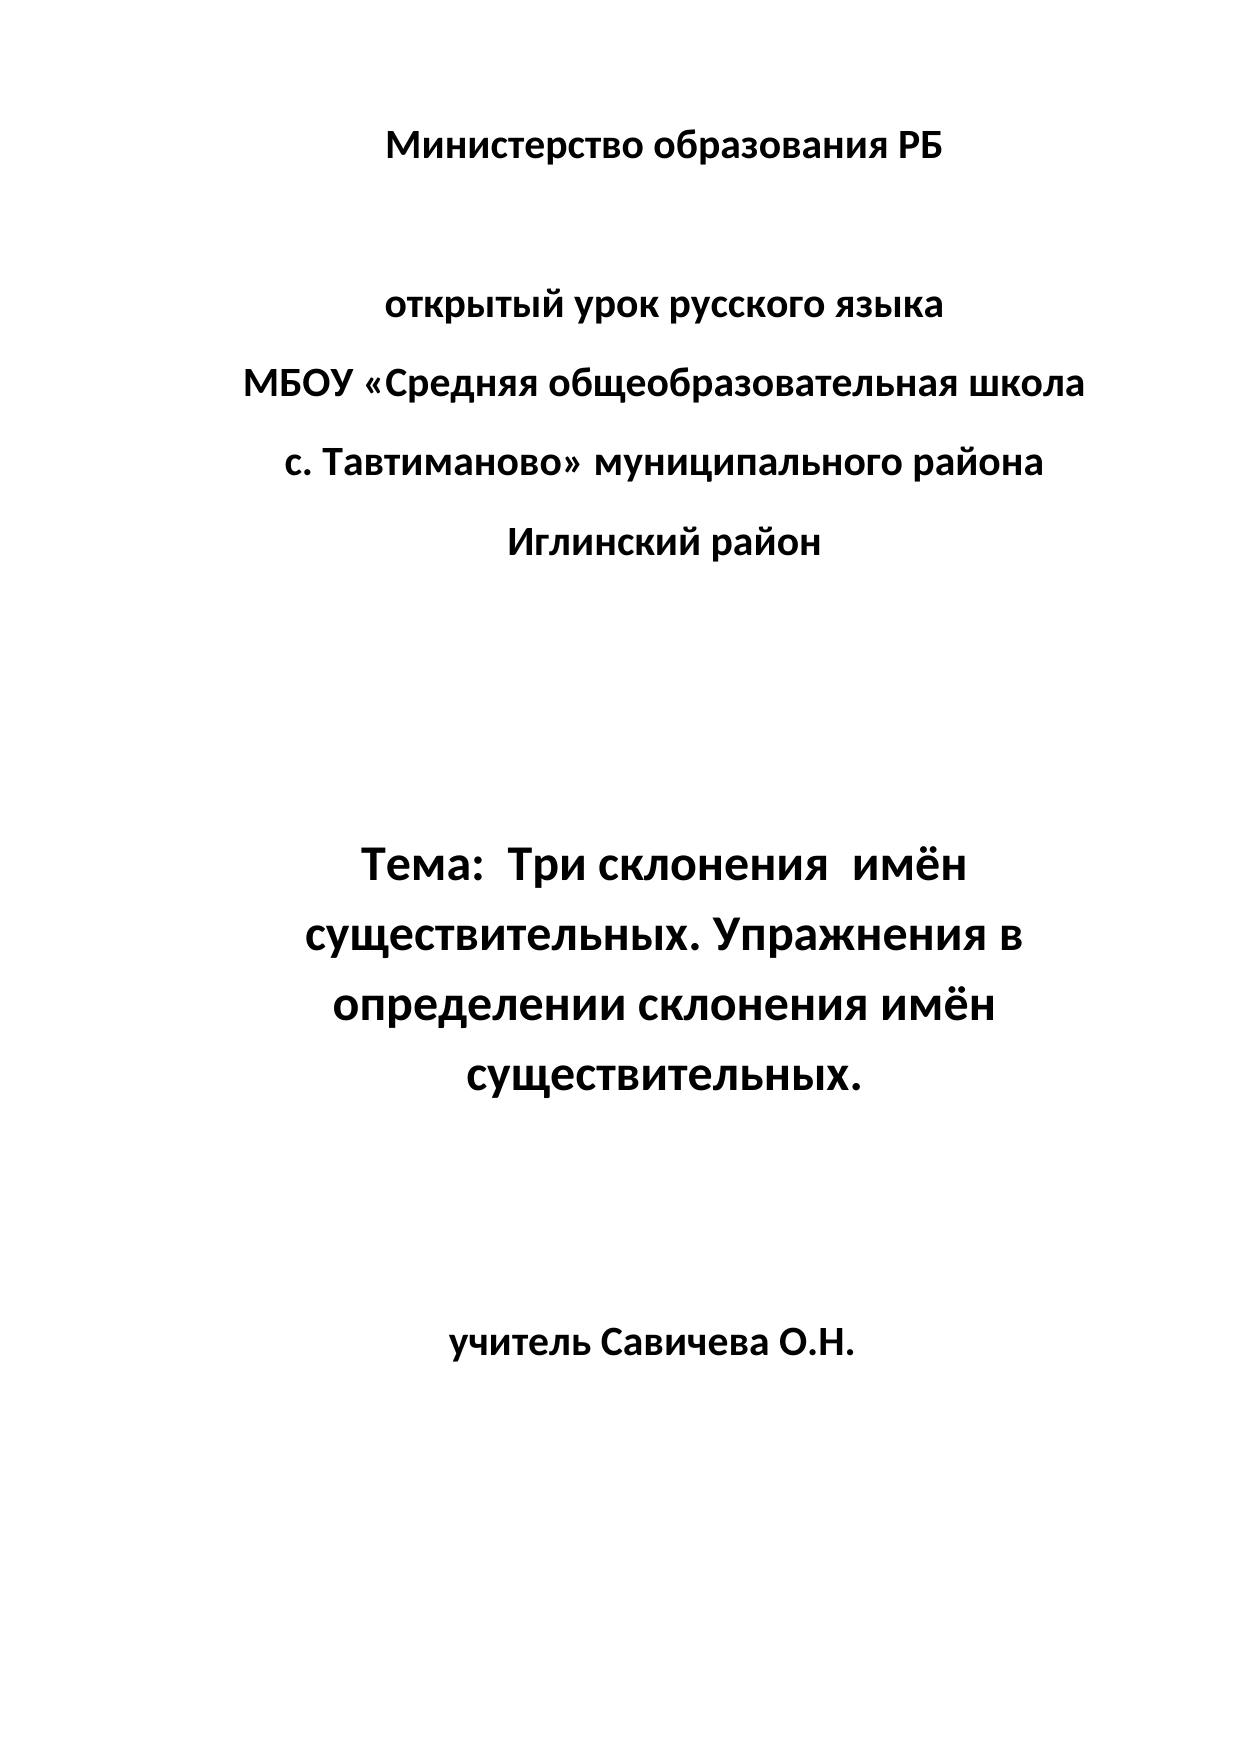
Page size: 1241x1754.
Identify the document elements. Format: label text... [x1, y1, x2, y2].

text МБОУ «Средняя общеобразовательная школа [177, 356, 1152, 407]
text учитель Савичева О.Н. [177, 1315, 1152, 1366]
text Министерство образования РБ [177, 118, 1152, 169]
text открытый урок русского языка [177, 277, 1152, 327]
text с. Тавтиманово» муниципального района [177, 435, 1152, 486]
text Иглинский район [177, 514, 1152, 565]
text Тема: Три склонения имён существительных. Упражнения в определении склонения имён существительных. [177, 832, 1152, 1103]
